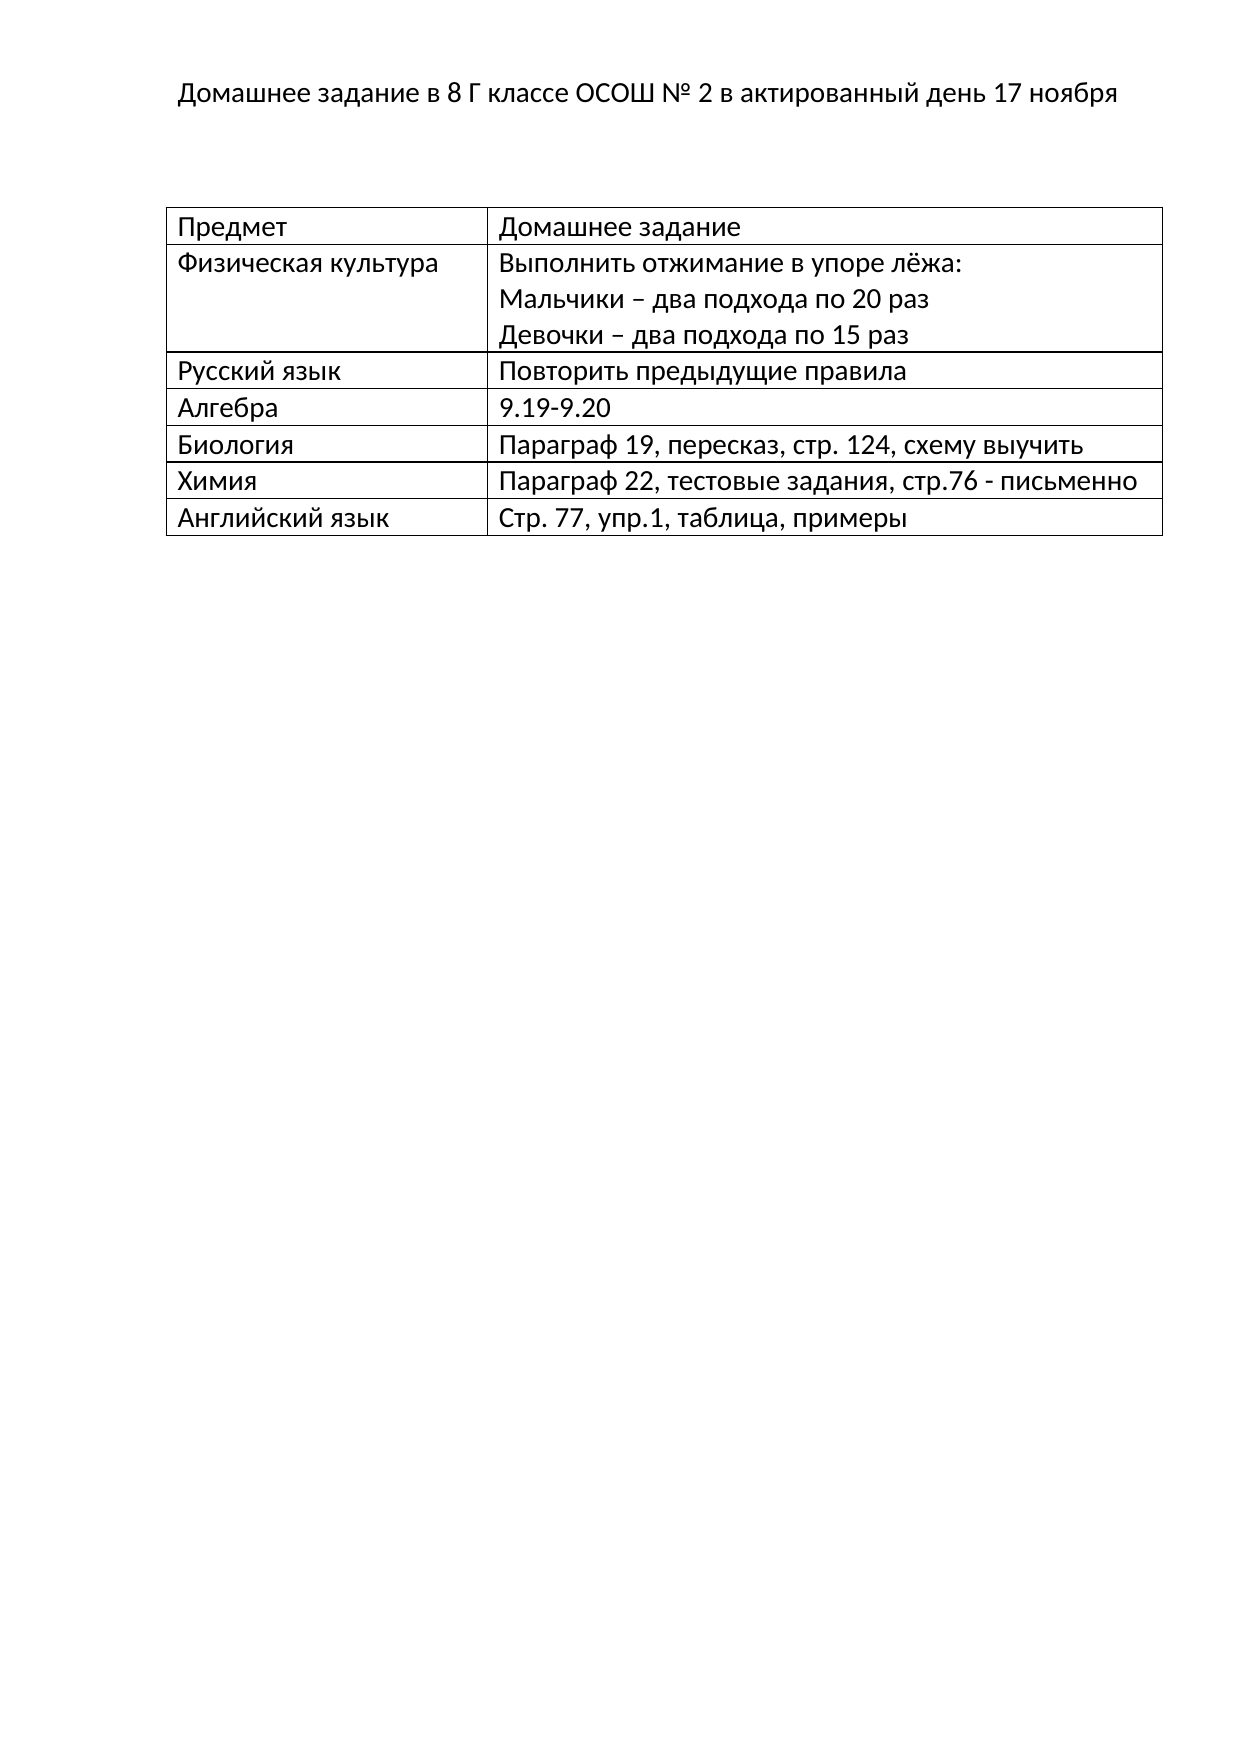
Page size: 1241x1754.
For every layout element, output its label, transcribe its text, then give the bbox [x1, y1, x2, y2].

table_cell Параграф 19, пересказ, стр. 124, схему выучить [488, 426, 1162, 461]
table_header Домашнее задание [488, 208, 1162, 243]
table_cell Алгебра [167, 389, 487, 425]
table_header Предмет [167, 208, 487, 243]
table_cell Русский язык [167, 353, 487, 388]
table_cell 9.19-9.20 [488, 389, 1162, 425]
table_cell Биология [167, 426, 487, 461]
table_cell Повторить предыдущие правила [488, 353, 1162, 388]
table_cell Выполнить отжимание в упоре лёжа: Мальчики – два подхода по 20 раз Девочки – два подхода по 15 раз [488, 245, 1162, 351]
table_cell Параграф 22, тестовые задания, стр.76 - письменно [488, 463, 1162, 498]
table_cell Физическая культура [167, 245, 487, 351]
table_cell Английский язык [167, 499, 487, 535]
table_cell Стр. 77, упр.1, таблица, примеры [488, 499, 1162, 535]
table_cell Химия [167, 463, 487, 498]
